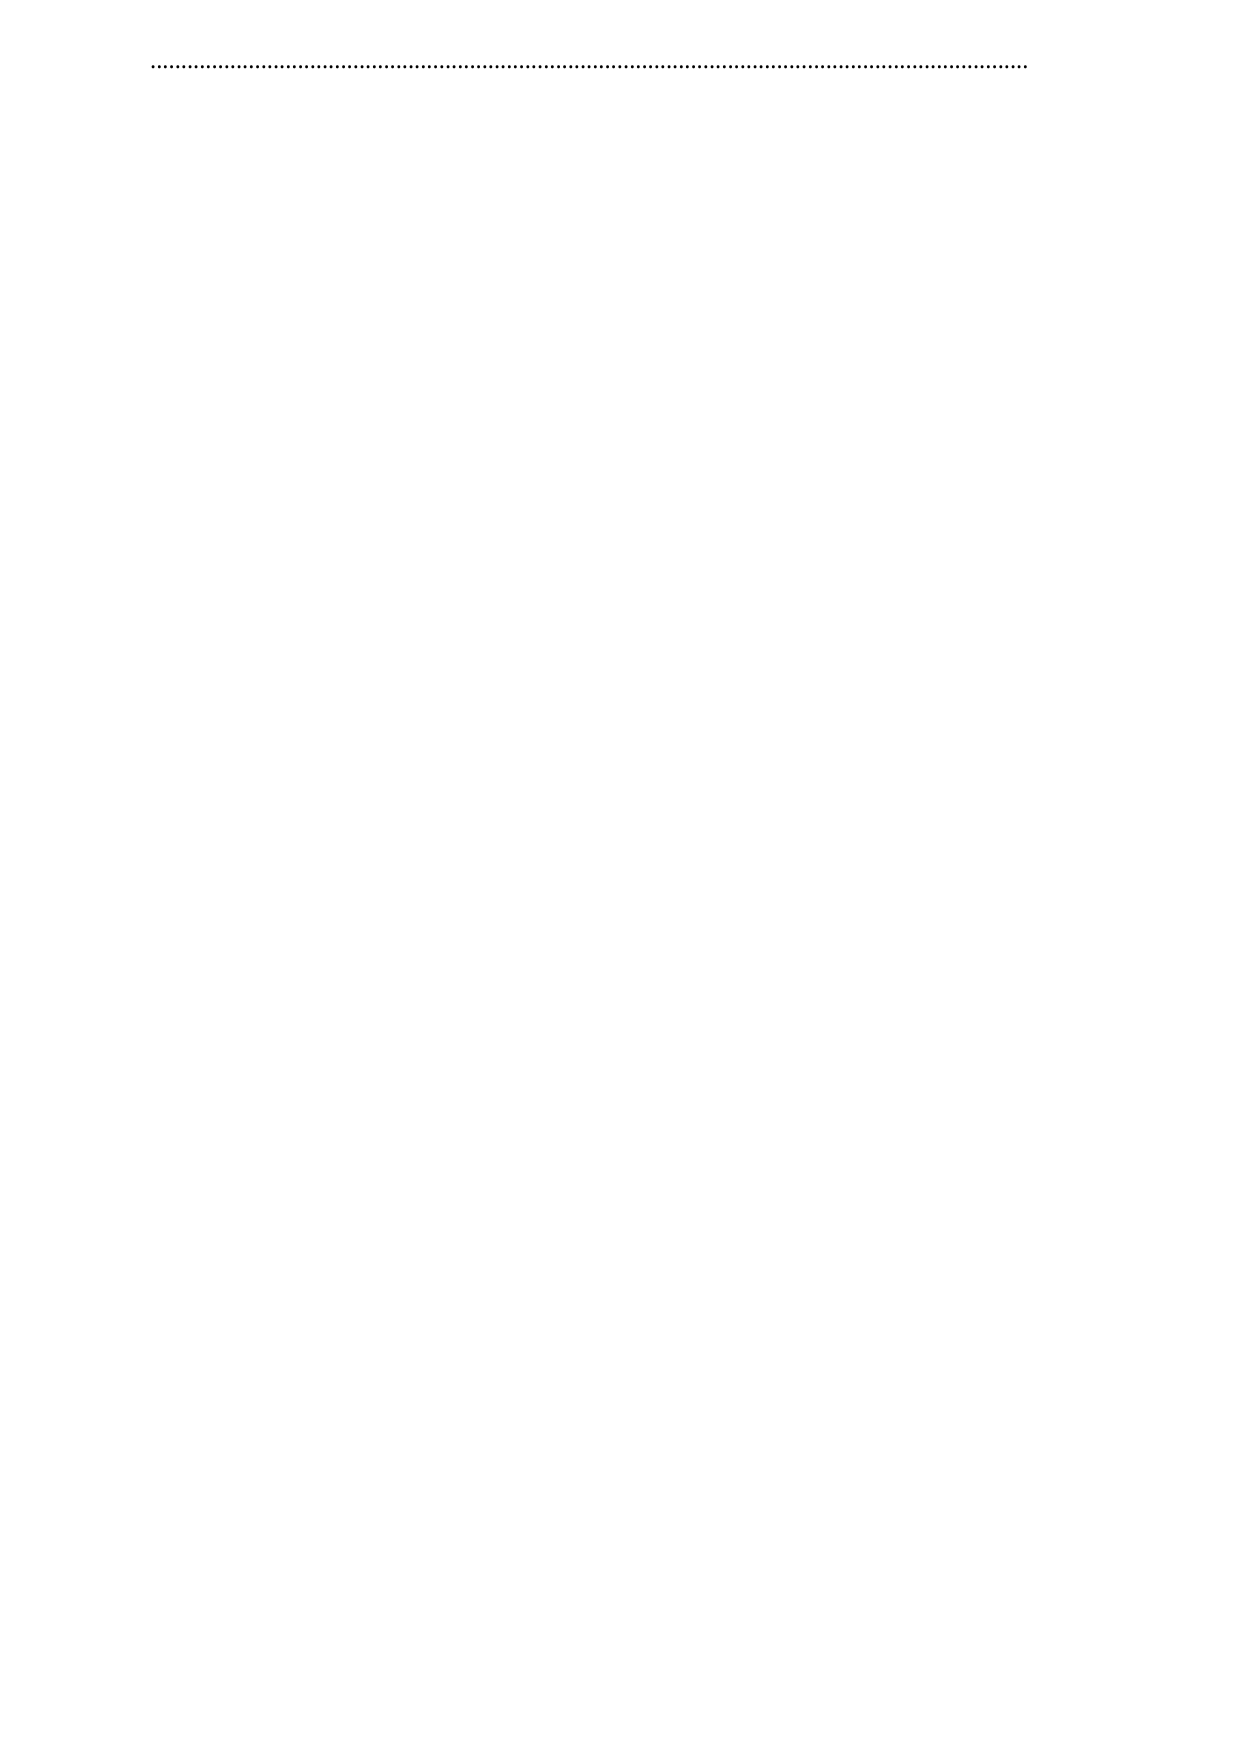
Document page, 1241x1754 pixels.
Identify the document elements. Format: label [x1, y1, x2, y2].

text [150, 44, 1090, 76]
